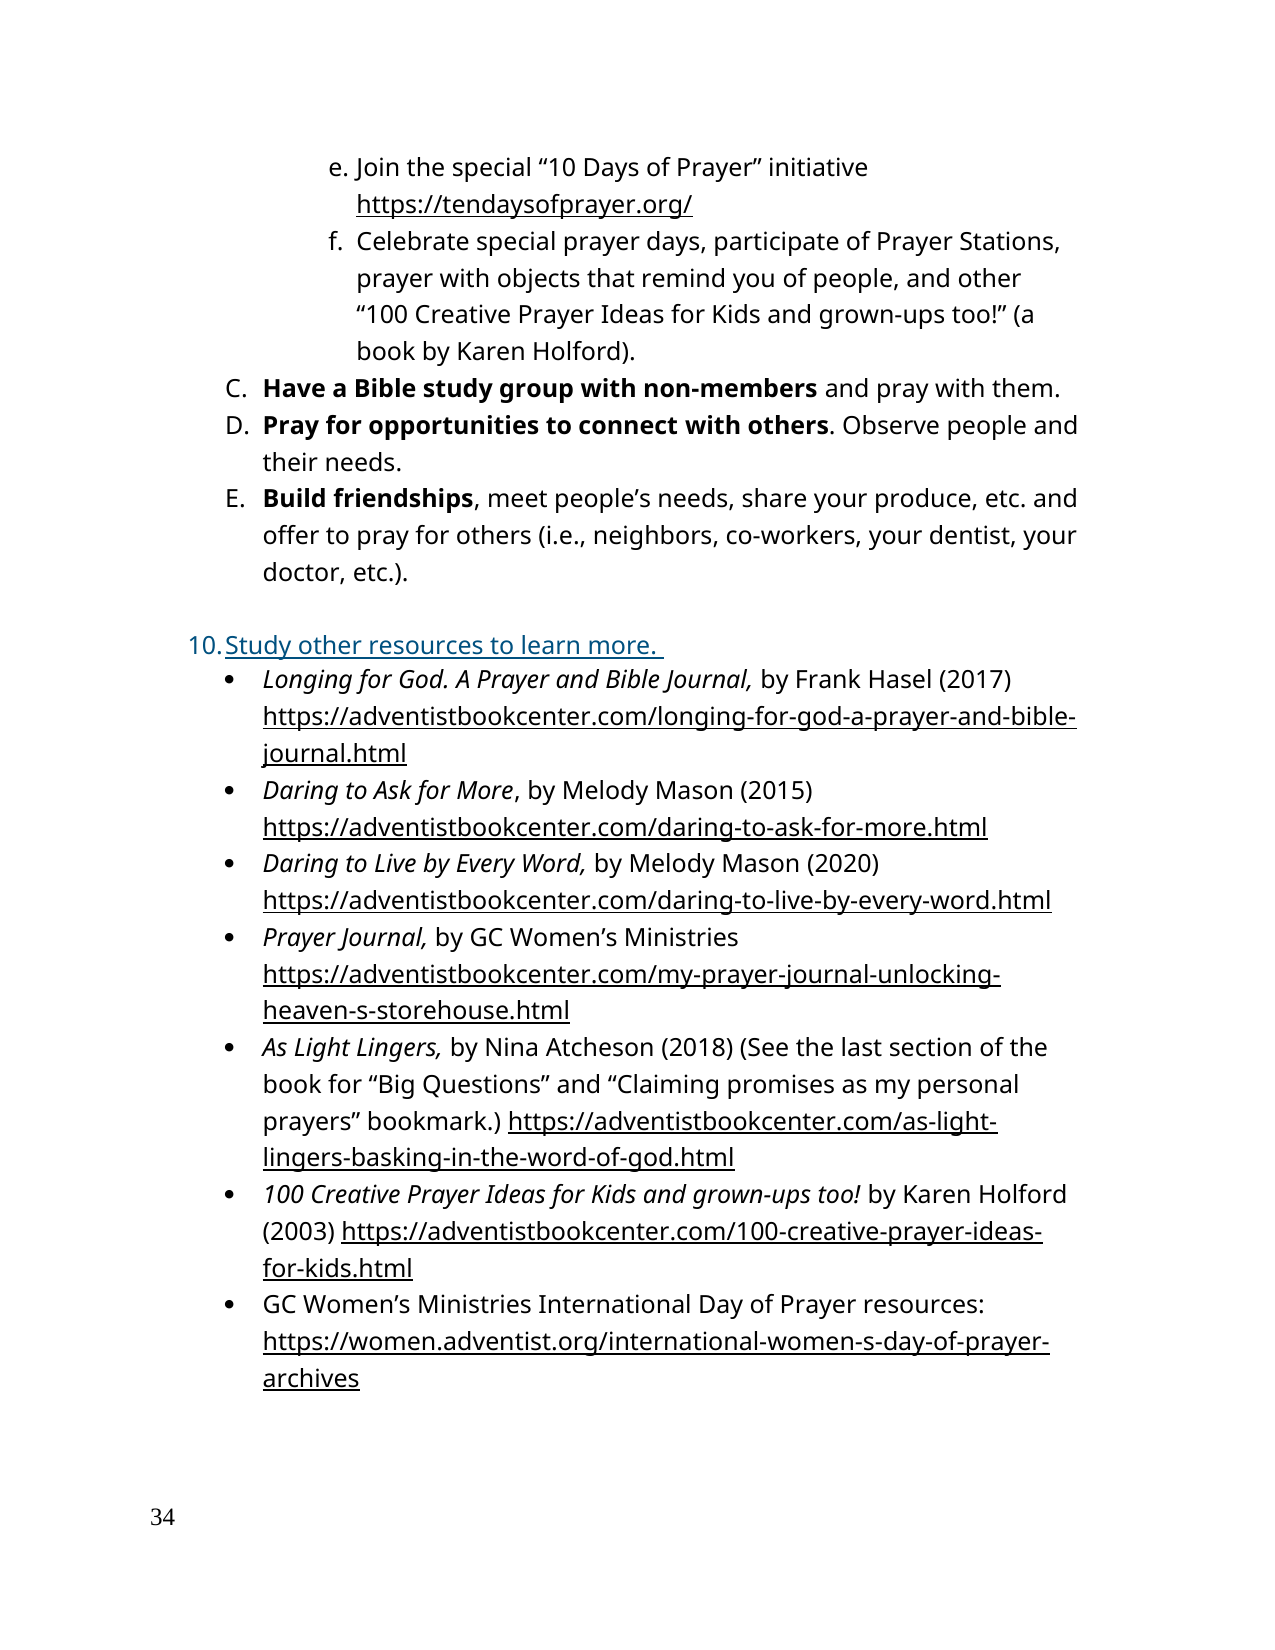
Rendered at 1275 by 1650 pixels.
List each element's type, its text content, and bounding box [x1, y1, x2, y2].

list Daring to Live by Every Word, by Melody Mason (2020) https://adventistbookcenter.com/daring-to-live-by-every-word.html [225, 846, 1080, 917]
list Pray for opportunities to connect with others. Observe people and their needs. [225, 407, 1080, 478]
list Longing for God. A Prayer and Bible Journal, by Frank Hasel (2017) https://adventistbookcenter.com/longing-for-god-a-prayer-and-bible-journal.html [225, 662, 1080, 770]
list Daring to Ask for More, by Melody Mason (2015) https://adventistbookcenter.com/daring-to-ask-for-more.html [225, 772, 1080, 843]
list As Light Lingers, by Nina Atcheson (2018) (See the last section of the book for “Big Questions” and “Claiming promises as my personal prayers” bookmark.) https://adventistbookcenter.com/as-light-lingers-basking-in-the-word-of-god.html [225, 1030, 1080, 1174]
list 100 Creative Prayer Ideas for Kids and grown-ups too! by Karen Holford (2003) https://adventistbookcenter.com/100-creative-prayer-ideas-for-kids.html [225, 1177, 1080, 1284]
list Have a Bible study group with non-members and pray with them. [225, 371, 1080, 405]
list Join the special “10 Days of Prayer” initiative https://tendaysofprayer.org/ [328, 150, 1080, 221]
list Prayer Journal, by GC Women’s Ministries https://adventistbookcenter.com/my-prayer-journal-unlocking-heaven-s-storehouse.html [225, 919, 1080, 1027]
list Celebrate special prayer days, participate of Prayer Stations, prayer with objects that remind you of people, and other “100 Creative Prayer Ideas for Kids and grown-ups too!” (a book by Karen Holford). [328, 223, 1080, 368]
list Build friendships, meet people’s needs, share your produce, etc. and offer to pray for others (i.e., neighbors, co-workers, your dentist, your doctor, etc.). [225, 481, 1080, 588]
subtitle Study other resources to learn more. [187, 628, 1080, 662]
list GC Women’s Ministries International Day of Prayer resources: https://women.adventist.org/international-women-s-day-of-prayer-archives [225, 1287, 1080, 1395]
